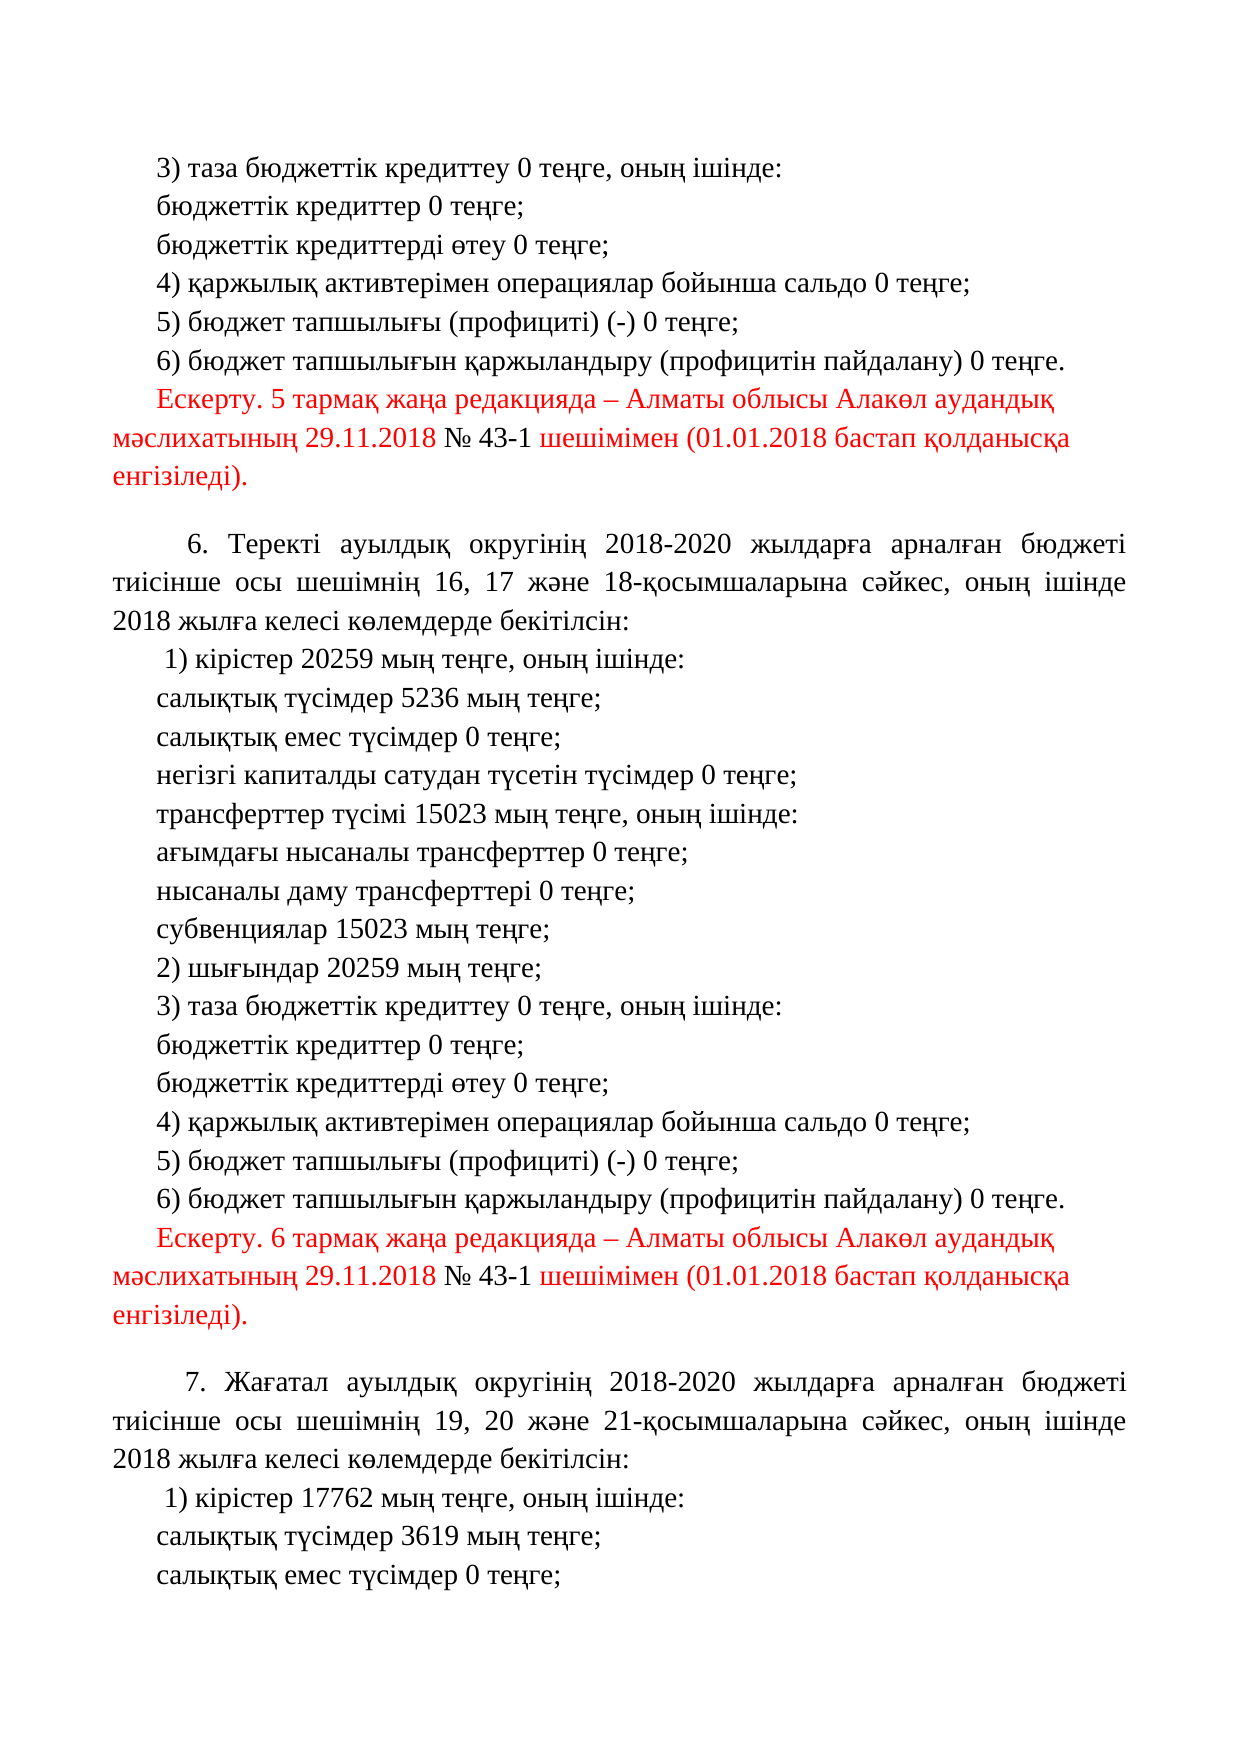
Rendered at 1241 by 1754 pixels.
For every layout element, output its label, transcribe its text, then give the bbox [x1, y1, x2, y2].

text 6) бюджет тапшылығын қаржыландыру (профицитін пайдалану) 0 теңге. [112, 343, 1128, 376]
text салықтық емес түсімдер 0 теңге; [112, 719, 1128, 752]
text 1) кірістер 17762 мың теңге, оның ішінде: [112, 1480, 1128, 1513]
text 5) бюджет тапшылығы (профициті) (-) 0 теңге; [112, 304, 1128, 338]
text 7. Жағатал ауылдық округінің 2018-2020 жылдарға арналған бюджеті тиісінше осы шешімнің 19, 20 және 21-қосымшаларына сәйкес, оның ішінде 2018 жылға келесі көлемдерде бекітілсін: [112, 1364, 1128, 1475]
text трансферттер түсімі 15023 мың теңге, оның ішінде: [112, 796, 1128, 829]
text Ескерту. 5 тармақ жаңа редакцияда – Алматы облысы Алакөл аудандық мәслихатының 29.11.2018 № 43-1 шешімімен (01.01.2018 бастап қолданысқа енгізіледі). [112, 381, 1128, 522]
text ағымдағы нысаналы трансферттер 0 теңге; [112, 834, 1128, 868]
text 3) таза бюджеттік кредиттеу 0 теңге, оның ішінде: [112, 988, 1128, 1022]
text бюджеттік кредиттерді өтеу 0 теңге; [112, 1066, 1128, 1099]
text 2) шығындар 20259 мың теңге; [112, 950, 1128, 983]
text бюджеттік кредиттерді өтеу 0 теңге; [112, 227, 1128, 261]
text нысаналы даму трансферттері 0 теңге; [112, 873, 1128, 906]
text субвенциялар 15023 мың теңге; [112, 911, 1128, 945]
text 4) қаржылық активтерімен операциялар бойынша сальдо 0 теңге; [112, 266, 1128, 299]
text бюджеттік кредиттер 0 теңге; [112, 1027, 1128, 1061]
text 1) кірістер 20259 мың теңге, оның ішінде: [112, 642, 1128, 675]
text Ескерту. 6 тармақ жаңа редакцияда – Алматы облысы Алакөл аудандық мәслихатының 29.11.2018 № 43-1 шешімімен (01.01.2018 бастап қолданысқа енгізіледі). [112, 1220, 1128, 1361]
text бюджеттік кредиттер 0 теңге; [112, 188, 1128, 222]
text 4) қаржылық активтерімен операциялар бойынша сальдо 0 теңге; [112, 1104, 1128, 1138]
text 5) бюджет тапшылығы (профициті) (-) 0 теңге; [112, 1143, 1128, 1176]
text салықтық түсімдер 5236 мың теңге; [112, 680, 1128, 714]
text 6. Теректі ауылдық округінің 2018-2020 жылдарға арналған бюджеті тиісінше осы шешімнің 16, 17 және 18-қосымшаларына сәйкес, оның ішінде 2018 жылға келесі көлемдерде бекітілсін: [112, 526, 1128, 637]
text салықтық түсімдер 3619 мың теңге; [112, 1518, 1128, 1552]
text 3) таза бюджеттік кредиттеу 0 теңге, оның ішінде: [112, 150, 1128, 183]
text негізгі капиталды сатудан түсетін түсімдер 0 теңге; [112, 757, 1128, 791]
text 6) бюджет тапшылығын қаржыландыру (профицитін пайдалану) 0 теңге. [112, 1181, 1128, 1215]
text салықтық емес түсімдер 0 теңге; [112, 1557, 1128, 1591]
